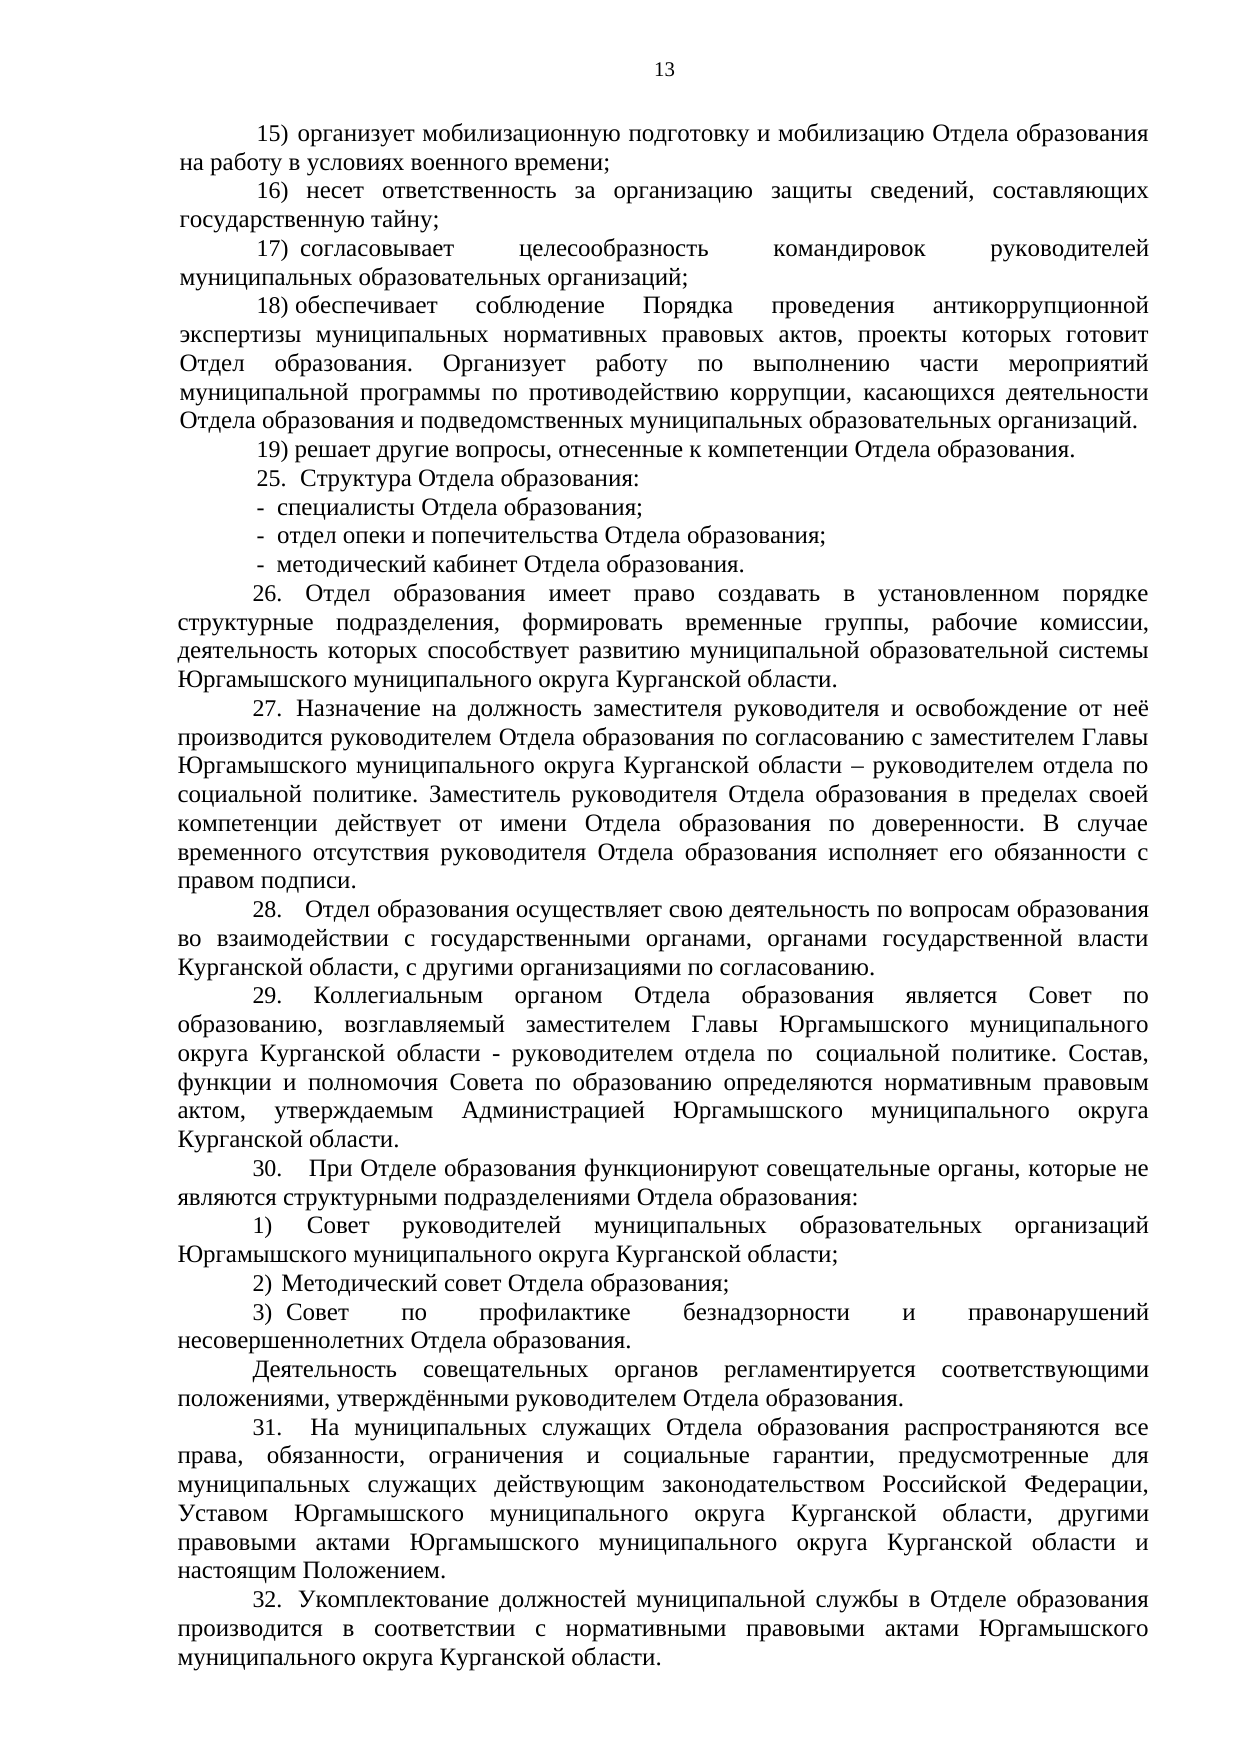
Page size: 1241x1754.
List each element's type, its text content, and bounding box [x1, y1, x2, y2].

list Методический совет Отдела образования; [177, 1268, 1149, 1297]
list специалисты Отдела образования; [179, 492, 1152, 521]
list согласовывает целесообразность командировок руководителей муниципальных образовательных организаций; [179, 233, 1149, 291]
list Структура Отдела образования: [179, 463, 1152, 492]
list отдел опеки и попечительства Отдела образования; [179, 521, 1152, 549]
list методический кабинет Отдела образования. [179, 549, 1152, 578]
list Коллегиальным органом Отдела образования является Совет по образованию, возглавляемый заместителем Главы Юргамышского муниципального округа Курганской области - руководителем отдела по социальной политике. Состав, функции и полномочия Совета по образованию определяются нормативным правовым актом, утверждаемым Администрацией Юргамышского муниципального округа Курганской области. [177, 981, 1149, 1153]
list Укомплектование должностей муниципальной службы в Отделе образования производится в соответствии с нормативными правовыми актами Юргамышского муниципального округа Курганской области. [177, 1584, 1149, 1671]
list решает другие вопросы, отнесенные к компетенции Отдела образования. [179, 434, 1152, 463]
text Деятельность совещательных органов регламентируется соответствующими положениями, утверждёнными руководителем Отдела образования. [177, 1354, 1149, 1412]
list обеспечивает соблюдение Порядка проведения антикоррупционной экспертизы муниципальных нормативных правовых актов, проекты которых готовит Отдел образования. Организует работу по выполнению части мероприятий муниципальной программы по противодействию коррупции, касающихся деятельности Отдела образования и подведомственных муниципальных образовательных организаций. [179, 291, 1149, 434]
list Совет руководителей муниципальных образовательных организаций Юргамышского муниципального округа Курганской области; [177, 1211, 1149, 1268]
list На муниципальных служащих Отдела образования распространяются все права, обязанности, ограничения и социальные гарантии, предусмотренные для муниципальных служащих действующим законодательством Российской Федерации, Уставом Юргамышского муниципального округа Курганской области, другими правовыми актами Юргамышского муниципального округа Курганской области и настоящим Положением. [177, 1412, 1149, 1584]
list Отдел образования осуществляет свою деятельность по вопросам образования во взаимодействии с государственными органами, органами государственной власти Курганской области, с другими организациями по согласованию. [177, 894, 1149, 981]
list Совет по профилактике безнадзорности и правонарушений несовершеннолетних Отдела образования. [177, 1297, 1149, 1354]
list организует мобилизационную подготовку и мобилизацию Отдела образования на работу в условиях военного времени; [179, 118, 1149, 176]
list несет ответственность за организацию защиты сведений, составляющих государственную тайну; [179, 176, 1149, 233]
list Назначение на должность заместителя руководителя и освобождение от неё производится руководителем Отдела образования по согласованию с заместителем Главы Юргамышского муниципального округа Курганской области – руководителем отдела по социальной политике. Заместитель руководителя Отдела образования в пределах своей компетенции действует от имени Отдела образования по доверенности. В случае временного отсутствия руководителя Отдела образования исполняет его обязанности с правом подписи. [177, 693, 1149, 894]
list При Отделе образования функционируют совещательные органы, которые не являются структурными подразделениями Отдела образования: [177, 1153, 1149, 1211]
list Отдел образования имеет право создавать в установленном порядке структурные подразделения, формировать временные группы, рабочие комиссии, деятельность которых способствует развитию муниципальной образовательной системы Юргамышского муниципального округа Курганской области. [177, 578, 1149, 693]
